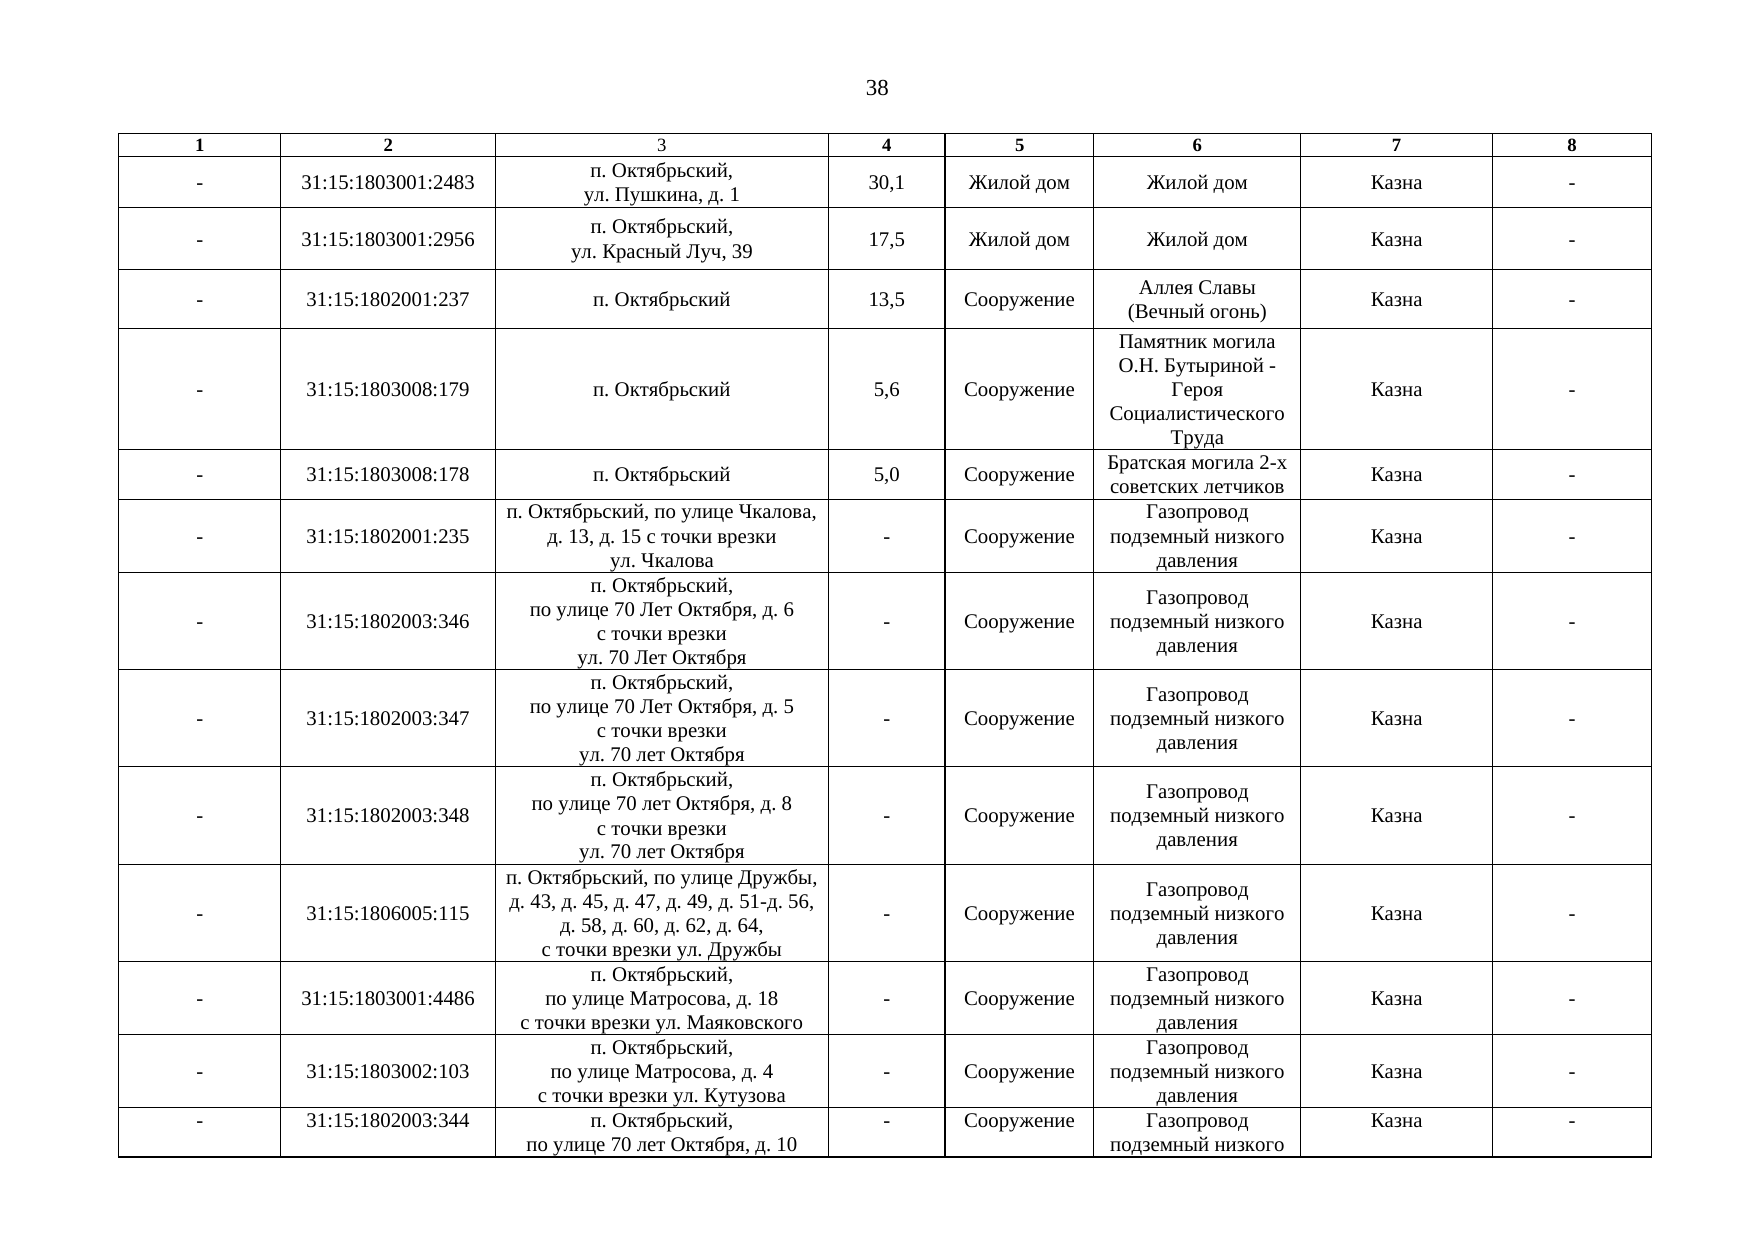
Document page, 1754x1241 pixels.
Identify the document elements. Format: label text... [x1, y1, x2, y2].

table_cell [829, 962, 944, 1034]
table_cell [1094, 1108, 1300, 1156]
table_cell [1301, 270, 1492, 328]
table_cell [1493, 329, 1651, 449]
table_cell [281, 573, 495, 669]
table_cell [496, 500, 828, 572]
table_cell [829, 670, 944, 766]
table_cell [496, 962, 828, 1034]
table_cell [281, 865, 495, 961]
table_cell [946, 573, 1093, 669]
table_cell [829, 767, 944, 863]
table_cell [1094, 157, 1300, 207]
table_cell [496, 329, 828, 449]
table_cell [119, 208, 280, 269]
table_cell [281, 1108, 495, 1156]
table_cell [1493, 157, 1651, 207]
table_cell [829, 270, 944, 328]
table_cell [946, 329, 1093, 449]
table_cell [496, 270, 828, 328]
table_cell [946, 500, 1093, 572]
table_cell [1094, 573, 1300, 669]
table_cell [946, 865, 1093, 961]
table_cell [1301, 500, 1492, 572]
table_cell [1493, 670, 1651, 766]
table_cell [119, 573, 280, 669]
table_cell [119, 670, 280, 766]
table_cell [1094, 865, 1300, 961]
table_header 2 [281, 134, 495, 156]
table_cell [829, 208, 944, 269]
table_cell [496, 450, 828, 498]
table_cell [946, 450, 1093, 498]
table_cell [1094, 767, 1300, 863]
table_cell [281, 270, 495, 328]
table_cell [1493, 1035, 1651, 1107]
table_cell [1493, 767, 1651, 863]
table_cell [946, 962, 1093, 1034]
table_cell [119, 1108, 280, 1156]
table_header 3 [496, 134, 828, 156]
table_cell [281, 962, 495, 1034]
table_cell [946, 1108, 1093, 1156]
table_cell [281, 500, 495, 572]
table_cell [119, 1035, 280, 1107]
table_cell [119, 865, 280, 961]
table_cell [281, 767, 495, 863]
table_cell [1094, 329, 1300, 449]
table_header 5 [946, 134, 1093, 156]
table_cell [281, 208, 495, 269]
table_header 6 [1094, 134, 1300, 156]
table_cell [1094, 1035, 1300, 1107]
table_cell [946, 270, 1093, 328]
table_header 8 [1493, 134, 1651, 156]
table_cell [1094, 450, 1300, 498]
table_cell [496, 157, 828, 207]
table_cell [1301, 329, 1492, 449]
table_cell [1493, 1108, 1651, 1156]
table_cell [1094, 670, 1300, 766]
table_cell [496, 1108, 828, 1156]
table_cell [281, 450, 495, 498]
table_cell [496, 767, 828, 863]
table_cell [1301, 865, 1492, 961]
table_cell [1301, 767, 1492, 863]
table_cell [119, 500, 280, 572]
table_header 7 [1301, 134, 1492, 156]
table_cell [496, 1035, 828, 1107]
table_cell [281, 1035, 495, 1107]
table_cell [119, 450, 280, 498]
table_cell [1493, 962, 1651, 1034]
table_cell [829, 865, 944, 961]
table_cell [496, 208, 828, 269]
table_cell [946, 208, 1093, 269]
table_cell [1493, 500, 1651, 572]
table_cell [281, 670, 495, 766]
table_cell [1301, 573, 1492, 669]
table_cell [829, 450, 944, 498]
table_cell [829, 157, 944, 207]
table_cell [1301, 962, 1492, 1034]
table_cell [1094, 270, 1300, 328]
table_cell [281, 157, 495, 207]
table_header 1 [119, 134, 280, 156]
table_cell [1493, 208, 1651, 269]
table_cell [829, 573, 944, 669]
table_header 4 [829, 134, 944, 156]
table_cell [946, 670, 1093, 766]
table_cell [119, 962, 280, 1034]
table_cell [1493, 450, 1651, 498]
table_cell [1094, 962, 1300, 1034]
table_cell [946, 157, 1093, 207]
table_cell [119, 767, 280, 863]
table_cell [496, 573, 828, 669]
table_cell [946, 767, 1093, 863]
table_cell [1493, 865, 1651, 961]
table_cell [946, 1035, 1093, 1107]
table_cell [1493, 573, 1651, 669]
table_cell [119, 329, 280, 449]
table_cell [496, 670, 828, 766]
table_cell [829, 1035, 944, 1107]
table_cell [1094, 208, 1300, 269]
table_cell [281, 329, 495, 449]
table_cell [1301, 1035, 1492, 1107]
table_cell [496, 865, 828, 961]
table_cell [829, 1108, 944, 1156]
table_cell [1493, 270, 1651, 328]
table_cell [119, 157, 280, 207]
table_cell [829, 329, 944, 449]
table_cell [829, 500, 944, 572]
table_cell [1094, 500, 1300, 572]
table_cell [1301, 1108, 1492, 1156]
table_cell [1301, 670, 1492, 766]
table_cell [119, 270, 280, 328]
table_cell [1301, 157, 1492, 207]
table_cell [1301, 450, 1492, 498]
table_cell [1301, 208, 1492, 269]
